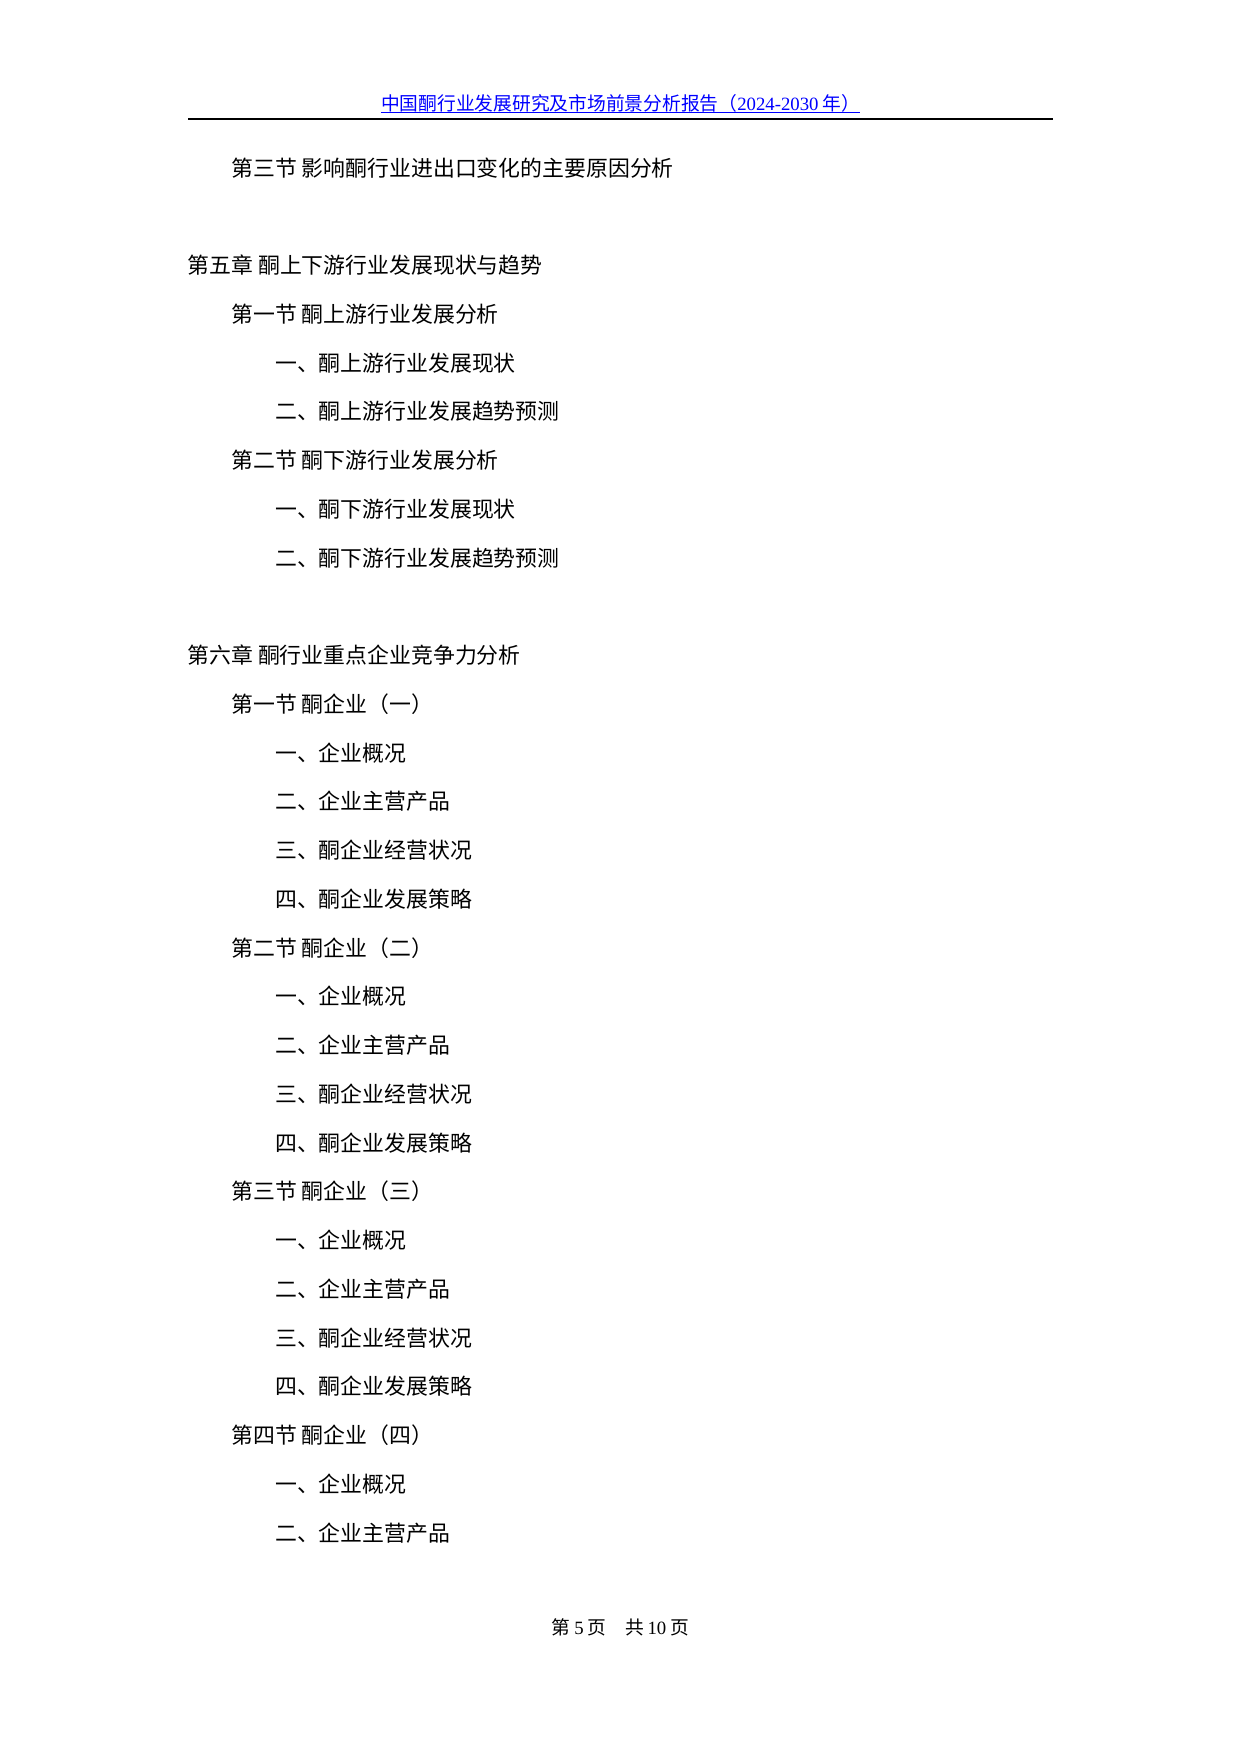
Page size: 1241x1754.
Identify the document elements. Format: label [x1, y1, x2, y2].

text [187, 150, 1053, 1548]
